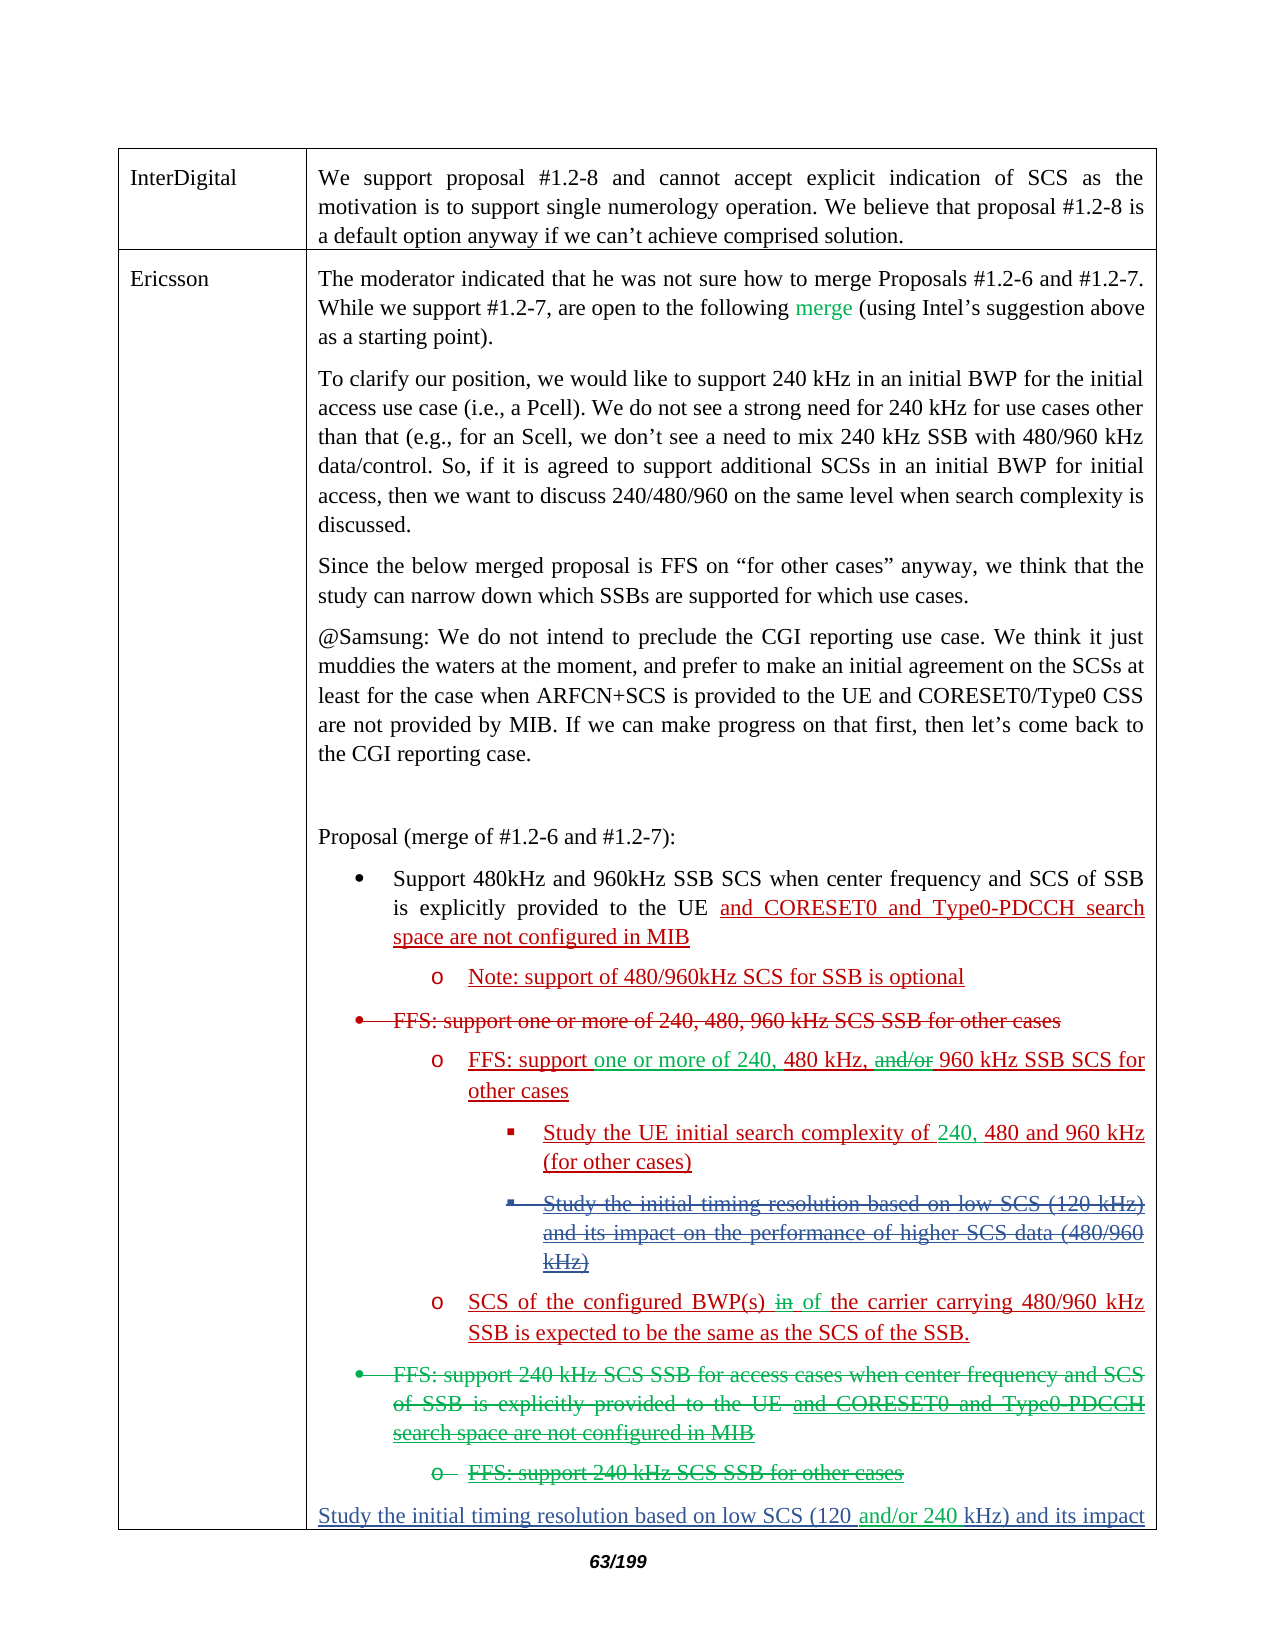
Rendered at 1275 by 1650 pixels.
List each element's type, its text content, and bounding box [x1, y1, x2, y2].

table_cell InterDigital [119, 149, 306, 249]
table_cell We support proposal #1.2-8 and cannot accept explicit indication of SCS as the motivation is to support single numerology operation. We believe that proposal #1.2-8 is a default option anyway if we can’t achieve comprised solution. [307, 149, 1156, 249]
table_cell Ericsson [119, 250, 306, 1529]
